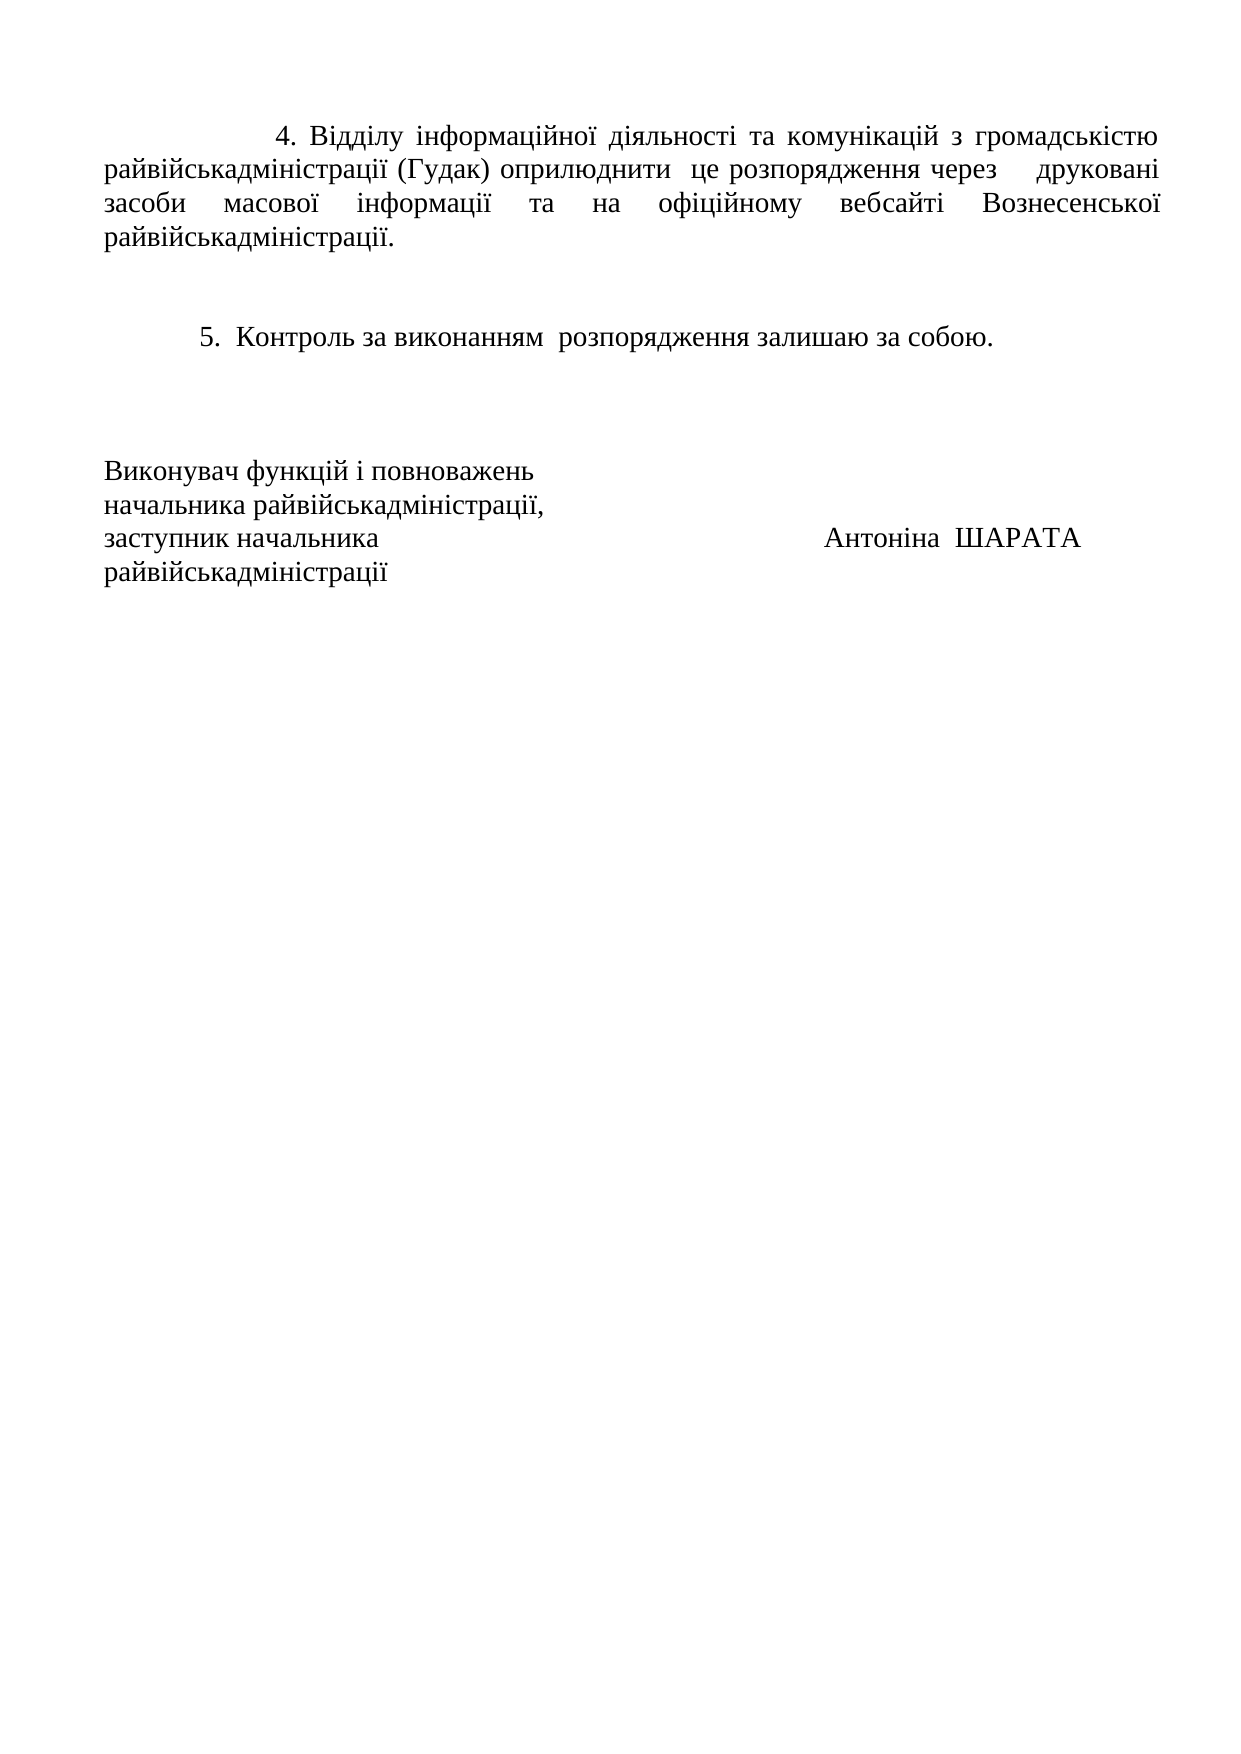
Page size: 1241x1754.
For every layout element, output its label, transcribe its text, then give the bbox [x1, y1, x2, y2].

text заступник начальника Антоніна ШАРАТА [29, 521, 1161, 554]
text начальника райвійськадміністрації, [29, 487, 1161, 521]
text 4. Відділу інформаційної діяльності та комунікацій з громадськістю райвійськадміністрації (Гудак) оприлюднити це розпорядження через друковані засоби масової інформації та на офіційному вебсайті Вознесенської райвійськадміністрації. [103, 118, 1161, 252]
text райвійськадміністрації [29, 554, 1161, 588]
text Виконувач функцій і повноважень [29, 453, 1161, 487]
text 5. Контроль за виконанням розпорядження залишаю за собою. [103, 319, 1161, 353]
